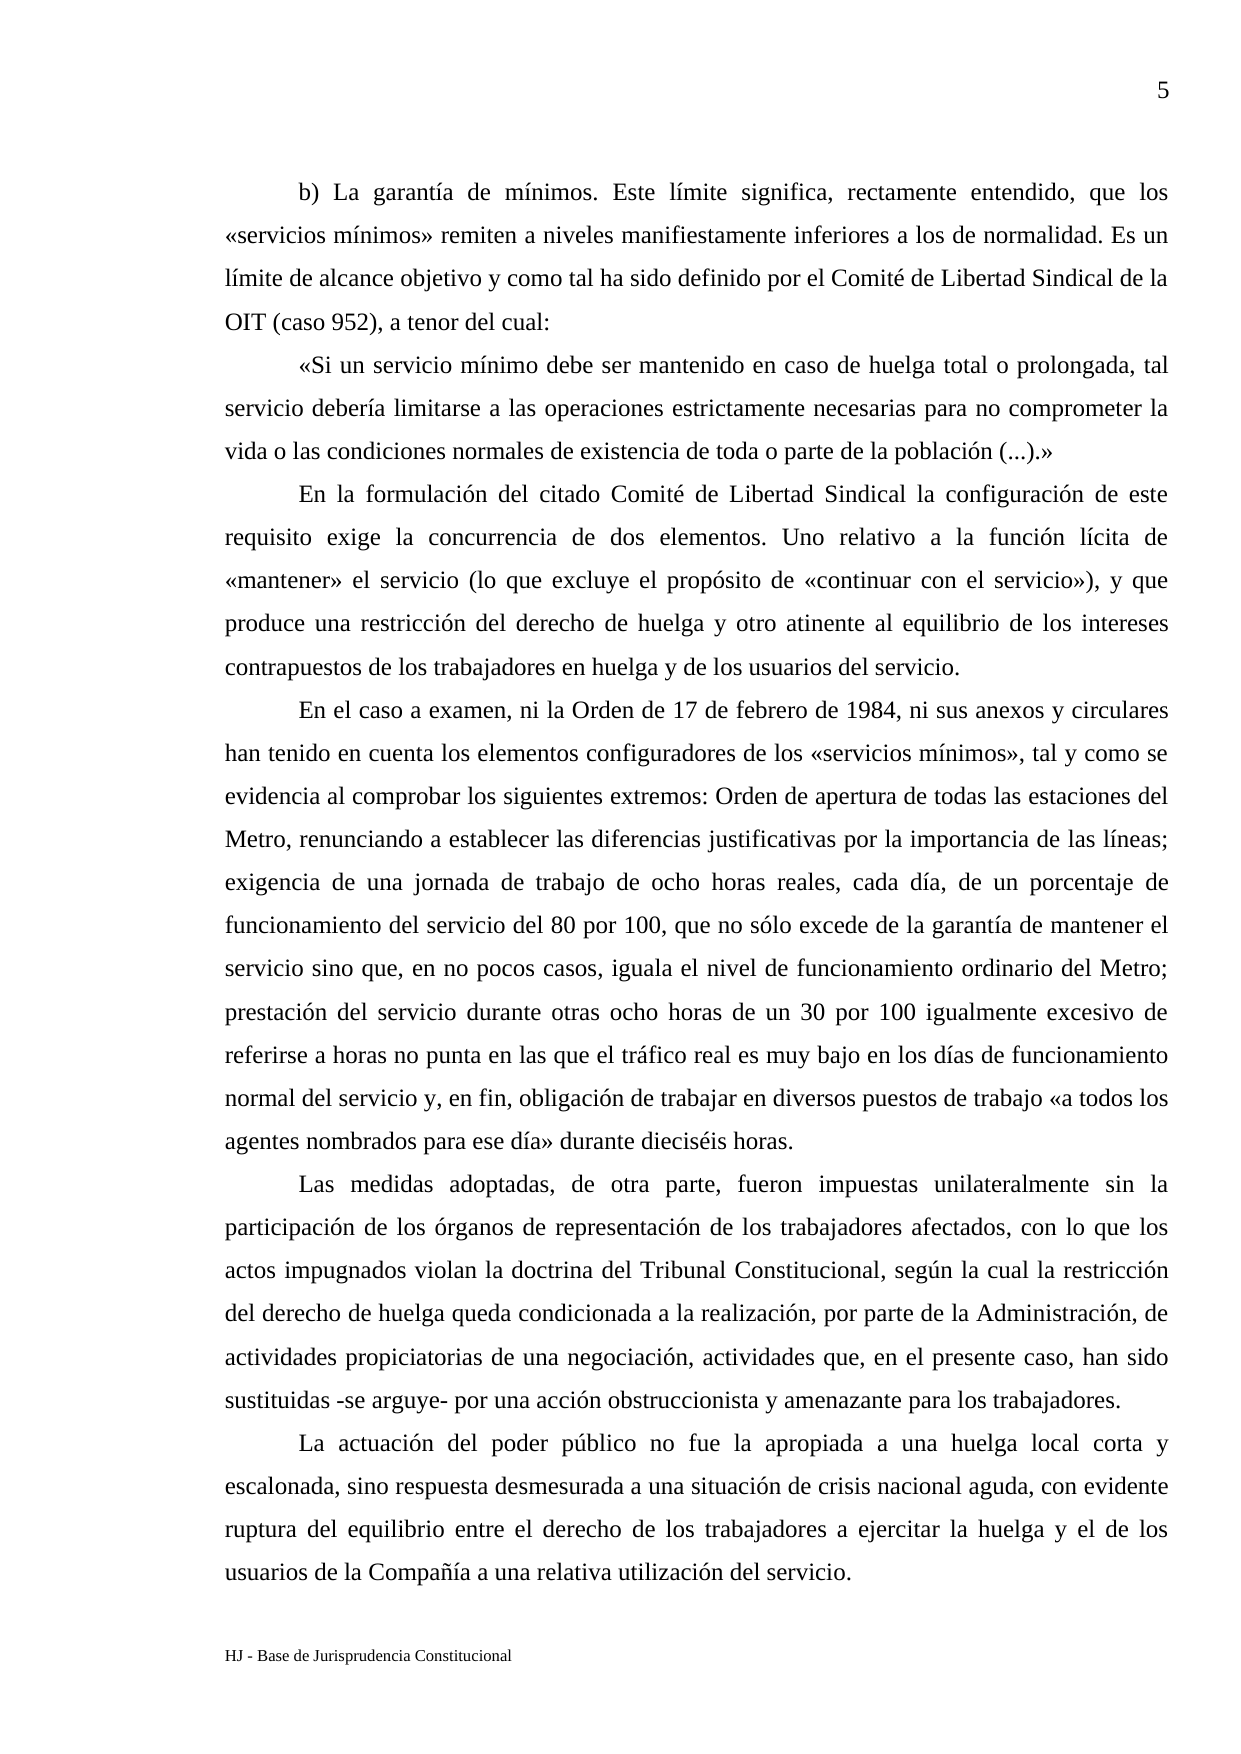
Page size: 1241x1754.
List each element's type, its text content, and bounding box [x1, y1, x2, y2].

text En la formulación del citado Comité de Libertad Sindical la configuración de este requisito exige la concurrencia de dos elementos. Uno relativo a la función lícita de «mantener» el servicio (lo que excluye el propósito de «continuar con el servicio»), y que produce una restricción del derecho de huelga y otro atinente al equilibrio de los intereses contrapuestos de los trabajadores en huelga y de los usuarios del servicio. [224, 479, 1169, 680]
text «Si un servicio mínimo debe ser mantenido en caso de huelga total o prolongada, tal servicio debería limitarse a las operaciones estrictamente necesarias para no comprometer la vida o las condiciones normales de existencia de toda o parte de la población (...).» [224, 350, 1169, 465]
text En el caso a examen, ni la Orden de 17 de febrero de 1984, ni sus anexos y circulares han tenido en cuenta los elementos configuradores de los «servicios mínimos», tal y como se evidencia al comprobar los siguientes extremos: Orden de apertura de todas las estaciones del Metro, renunciando a establecer las diferencias justificativas por la importancia de las líneas; exigencia de una jornada de trabajo de ocho horas reales, cada día, de un porcentaje de funcionamiento del servicio del 80 por 100, que no sólo excede de la garantía de mantener el servicio sino que, en no pocos casos, iguala el nivel de funcionamiento ordinario del Metro; prestación del servicio durante otras ocho horas de un 30 por 100 igualmente excesivo de referirse a horas no punta en las que el tráfico real es muy bajo en los días de funcionamiento normal del servicio y, en fin, obligación de trabajar en diversos puestos de trabajo «a todos los agentes nombrados para ese día» durante dieciséis horas. [224, 695, 1169, 1155]
text Las medidas adoptadas, de otra parte, fueron impuestas unilateralmente sin la participación de los órganos de representación de los trabajadores afectados, con lo que los actos impugnados violan la doctrina del Tribunal Constitucional, según la cual la restricción del derecho de huelga queda condicionada a la realización, por parte de la Administración, de actividades propiciatorias de una negociación, actividades que, en el presente caso, han sido sustituidas -se arguye- por una acción obstruccionista y amenazante para los trabajadores. [224, 1169, 1169, 1413]
text La actuación del poder público no fue la apropiada a una huelga local corta y escalonada, sino respuesta desmesurada a una situación de crisis nacional aguda, con evidente ruptura del equilibrio entre el derecho de los trabajadores a ejercitar la huelga y el de los usuarios de la Compañía a una relativa utilización del servicio. [224, 1428, 1169, 1586]
text b) La garantía de mínimos. Este límite significa, rectamente entendido, que los «servicios mínimos» remiten a niveles manifiestamente inferiores a los de normalidad. Es un límite de alcance objetivo y como tal ha sido definido por el Comité de Libertad Sindical de la OIT (caso 952), a tenor del cual: [224, 177, 1169, 335]
